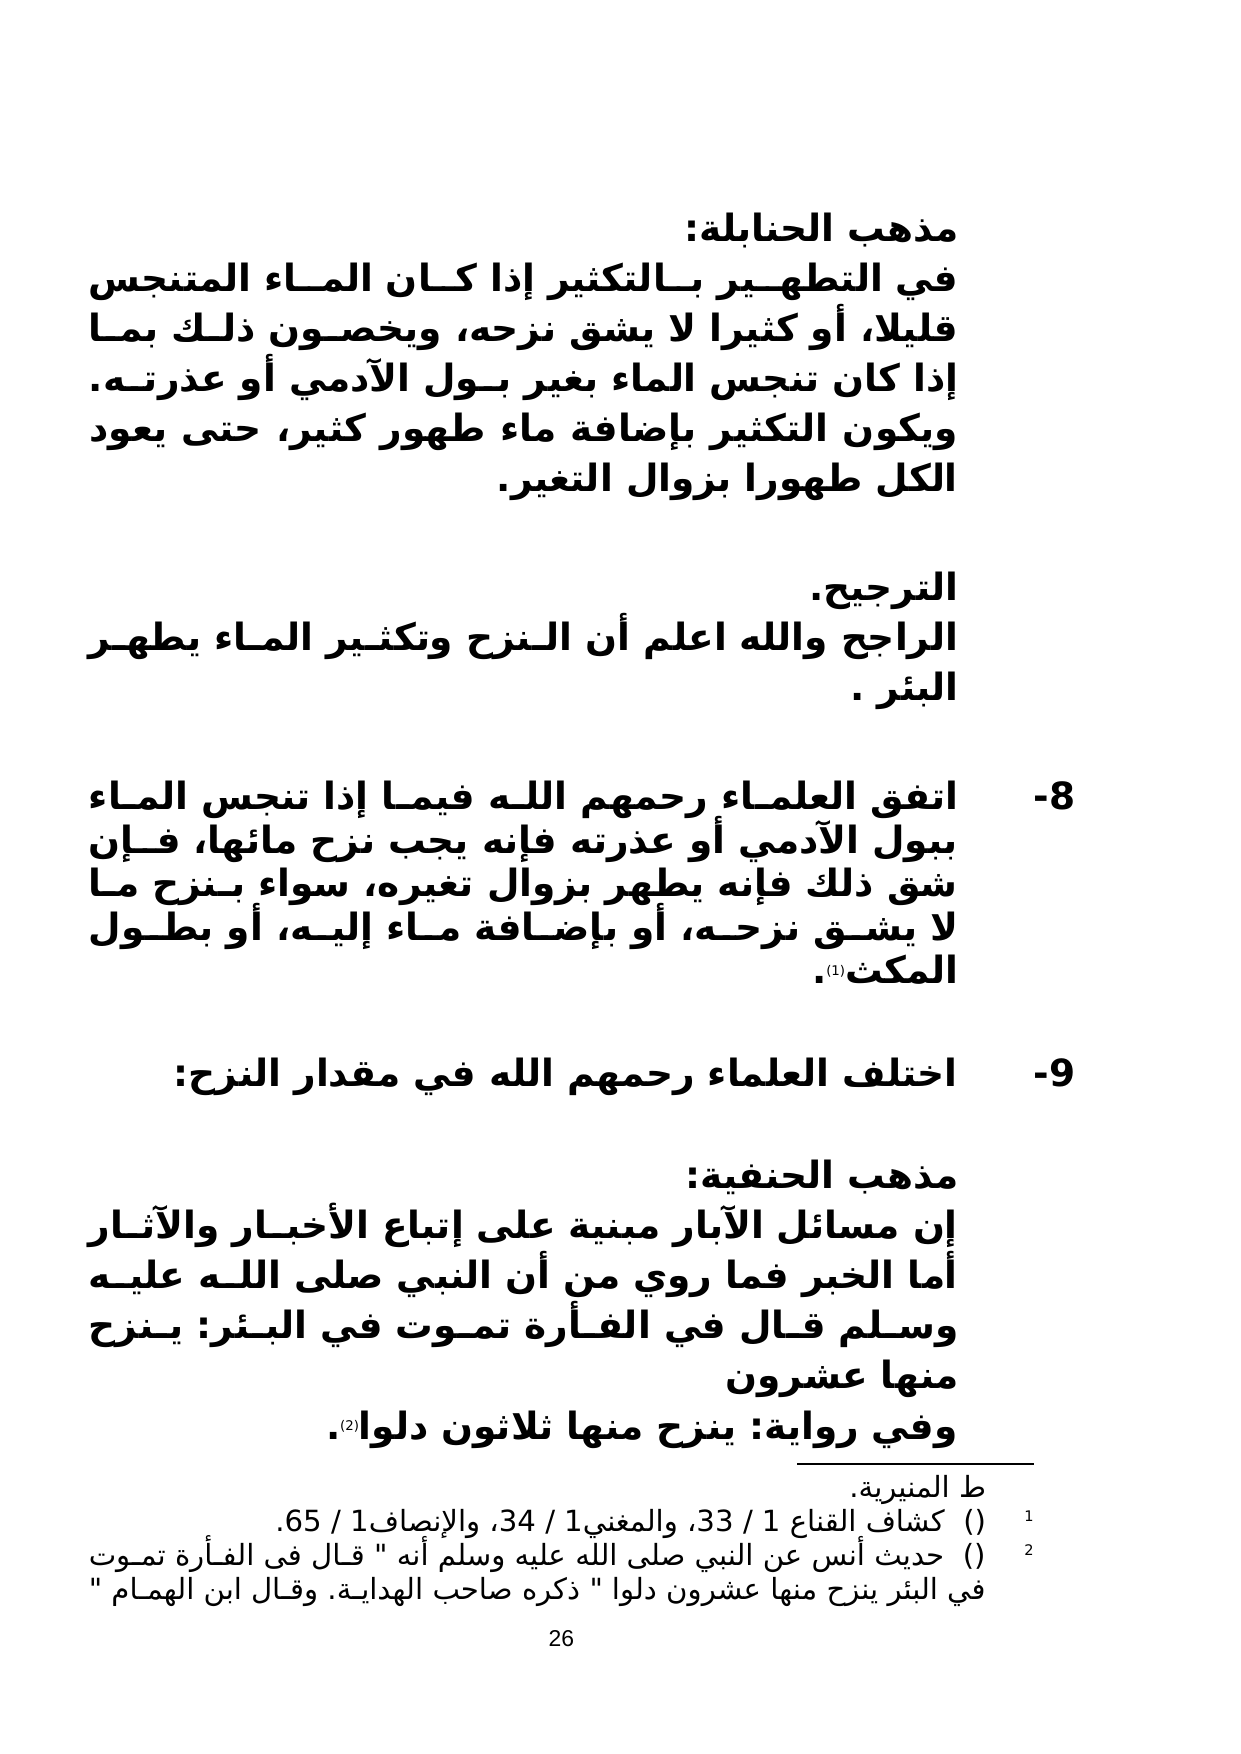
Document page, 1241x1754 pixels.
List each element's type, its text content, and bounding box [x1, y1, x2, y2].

list في التطهير بالتكثير إذا كان الماء المتنجس قليلا، أو كثيرا لا يشق نزحه، ويخصون ذلك بما إذا كان تنجس الماء بغير بول الآدمي أو عذرته. ويكون التكثير بإضافة ماء طهور كثير، حتى يعود الكل طهورا بزوال التغير. [89, 256, 958, 501]
list إن مسائل الآبار مبنية على إتباع الأخبار والآثار أما الخبر فما روي من أن النبي صلى الله عليه وسلم قال في الفأرة تموت في البئر: ينزح منها عشرون [89, 1204, 958, 1398]
list اختلف العلماء رحمهم الله في مقدار النزح: [89, 1051, 1033, 1095]
list مذهب الحنابلة: [89, 206, 958, 250]
list اتفق العلماء رحمهم الله فيما إذا تنجس الماء ببول الآدمي أو عذرته فإنه يجب نزح مائها، فإن شق ذلك فإنه يطهر بزوال تغيره، سواء بنزح ما لا يشق نزحه، أو بإضافة ماء إليه، أو بطول المكث(). [89, 774, 1033, 993]
list وفي رواية: ينزح منها ثلاثون دلوا(). [89, 1404, 958, 1448]
list مذهب الحنفية: [89, 1154, 958, 1197]
list الترجيح. [89, 566, 958, 609]
list الراجح والله اعلم أن النزح وتكثير الماء يطهر البئر . [89, 616, 958, 709]
